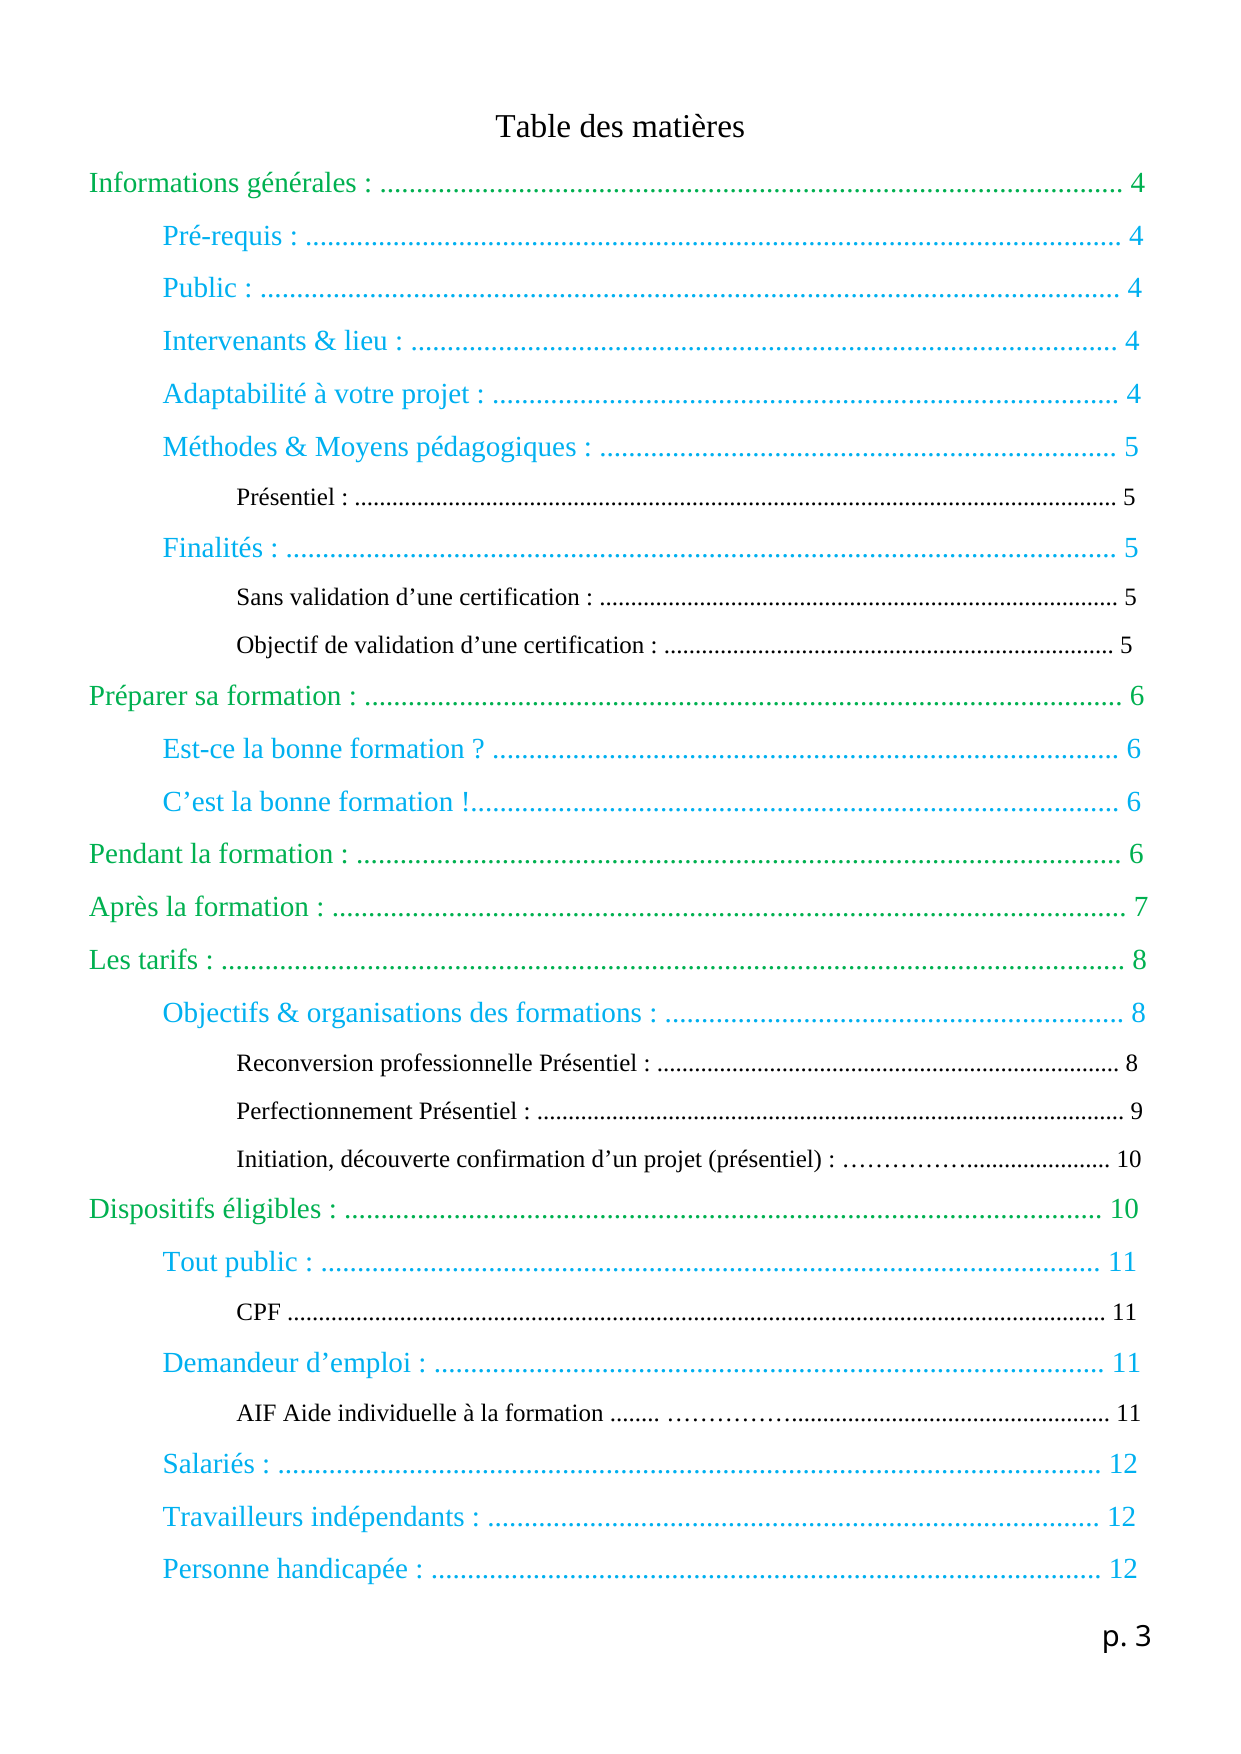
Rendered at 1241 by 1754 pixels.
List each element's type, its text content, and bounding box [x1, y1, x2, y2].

text Après la formation : ............................................................................................................. 7 [89, 889, 1152, 923]
text Objectifs & organisations des formations : ............................................................... 8 [89, 995, 1152, 1029]
text Pendant la formation : ......................................................................................................... 6 [89, 837, 1152, 870]
text Méthodes & Moyens pédagogiques : ....................................................................... 5 [89, 429, 1152, 462]
text Initiation, découverte confirmation d’un projet (présentiel) : ……………....................... 10 [89, 1144, 1152, 1172]
text Intervenants & lieu : ................................................................................................. 4 [89, 323, 1152, 357]
text Public : ...................................................................................................................... 4 [89, 270, 1152, 304]
text Tout public : ........................................................................................................... 11 [89, 1244, 1152, 1278]
text Perfectionnement Présentiel : .............................................................................................. 9 [89, 1096, 1152, 1125]
text Les tarifs : ............................................................................................................................ 8 [89, 942, 1152, 976]
text Dispositifs éligibles : ........................................................................................................ 10 [89, 1191, 1152, 1225]
text Table des matières [89, 107, 1152, 145]
text Adaptabilité à votre projet : ...................................................................................... 4 [89, 376, 1152, 409]
picture [1111, 1455, 1115, 1471]
text Objectif de validation d’une certification : ........................................................................ 5 [89, 631, 1152, 659]
text AIF Aide individuelle à la formation ........ ……………................................................... 11 [89, 1398, 1152, 1427]
text C’est la bonne formation !......................................................................................... 6 [89, 784, 1152, 817]
text Finalités : .................................................................................................................. 5 [89, 530, 1152, 563]
text Personne handicapée : ............................................................................................ 12 [89, 1551, 1152, 1585]
picture [1114, 1354, 1118, 1370]
text Informations générales : ...................................................................................................... 4 [89, 165, 1152, 198]
text Salariés : ................................................................................................................. 12 [89, 1446, 1152, 1479]
text Pré-requis : ................................................................................................................ 4 [89, 218, 1152, 251]
text Travailleurs indépendants : .................................................................................... 12 [89, 1499, 1152, 1532]
picture [1111, 1560, 1115, 1576]
text Est-ce la bonne formation ? ...................................................................................... 6 [89, 731, 1152, 764]
text Présentiel : .......................................................................................................................... 5 [89, 482, 1152, 510]
text CPF ................................................................................................................................... 11 [89, 1297, 1152, 1326]
text Reconversion professionnelle Présentiel : .......................................................................... 8 [89, 1048, 1152, 1077]
text Sans validation d’une certification : ................................................................................... 5 [89, 582, 1152, 611]
text Demandeur d’emploi : ............................................................................................ 11 [89, 1345, 1152, 1378]
text Préparer sa formation : ........................................................................................................ 6 [89, 678, 1152, 712]
